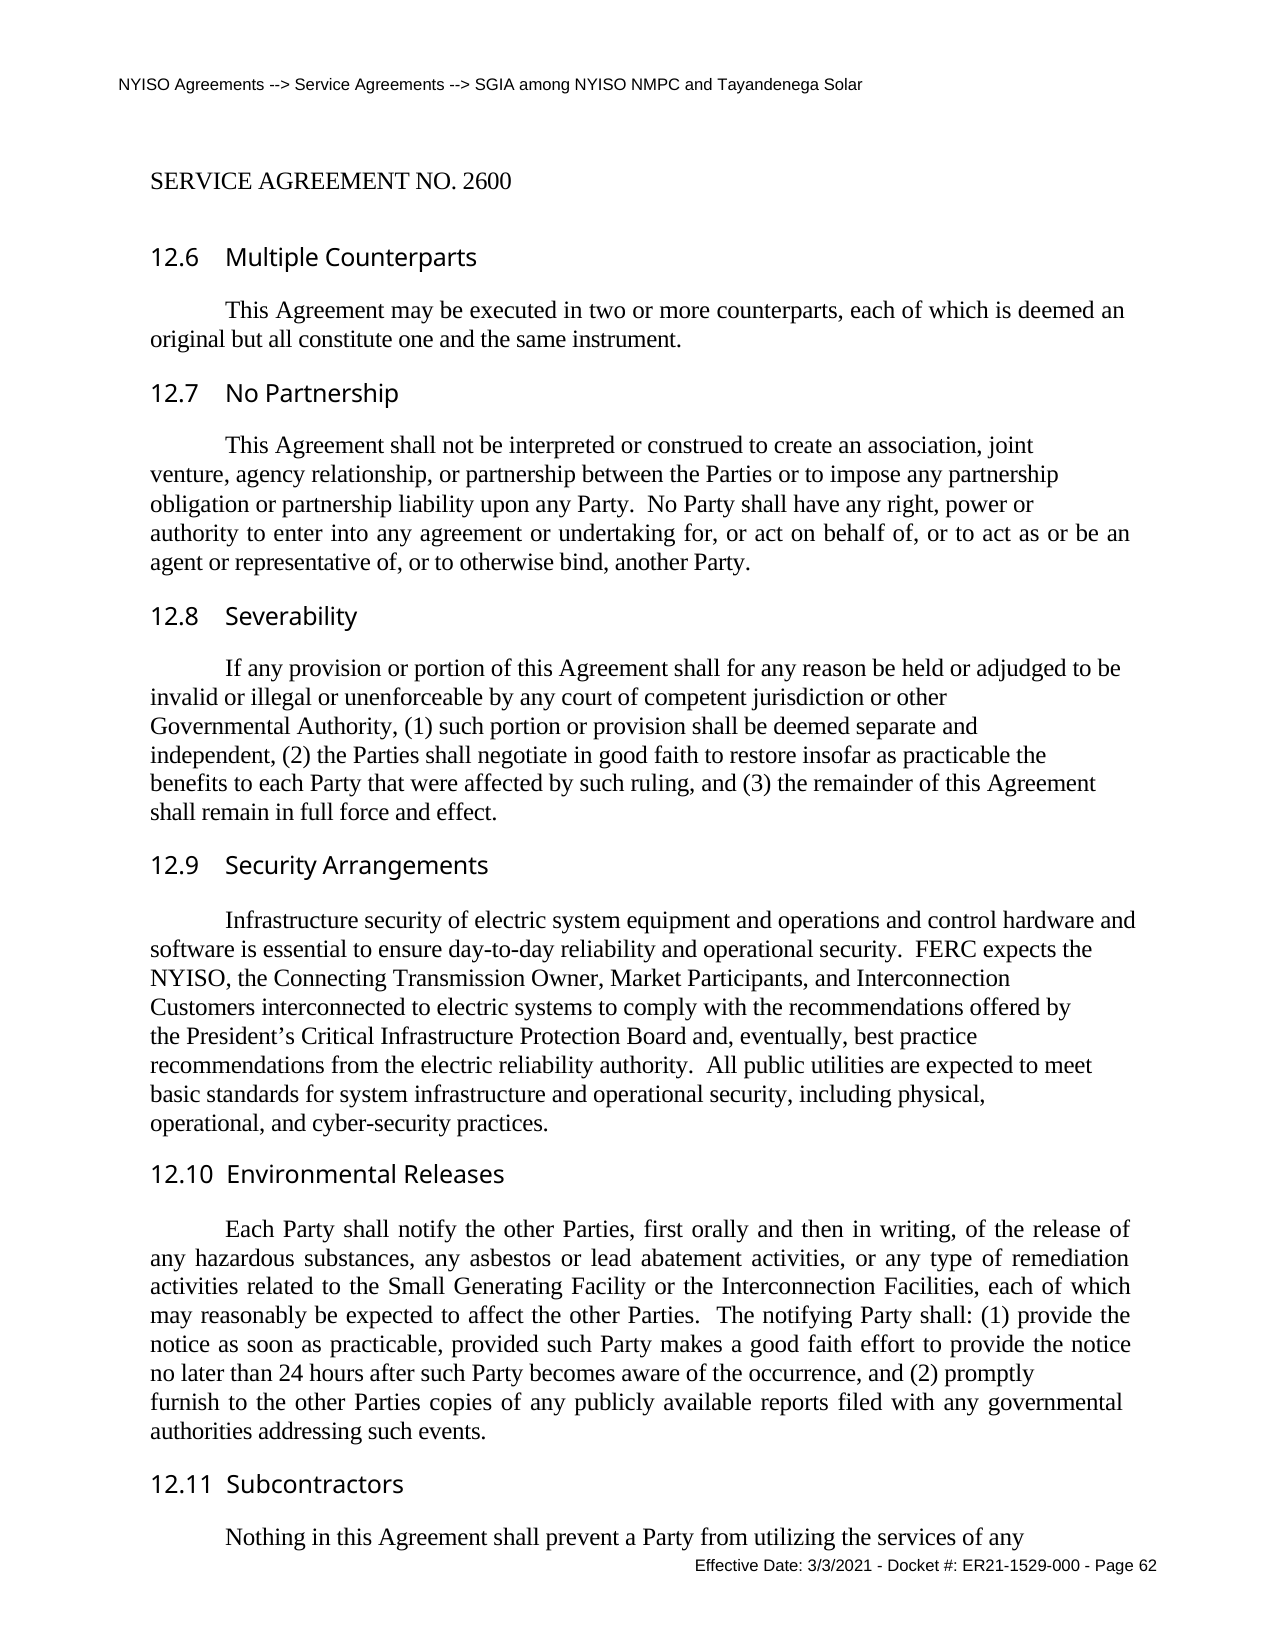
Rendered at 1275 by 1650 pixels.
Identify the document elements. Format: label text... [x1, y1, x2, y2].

text obligation or partnership liability upon any Party. No Party shall have any right, power or [150, 489, 1275, 518]
text If any provision or portion of this Agreement shall for any reason be held or adjudged to be invalid or illegal or unenforceable by any court of competent jurisdiction or other Governmental Authority, (1) such portion or provision shall be deemed separate and independent, (2) the Parties shall negotiate in good faith to restore insofar as practicable the benefits to each Party that were affected by such ruling, and (3) the remainder of this Agreement shall remain in full force and effect. [150, 654, 1136, 826]
text This Agreement may be executed in two or more counterparts, each of which is deemed an original but all constitute one and the same instrument. [150, 295, 1124, 353]
text 12.7 No Partnership [150, 379, 1275, 408]
text 12.6 Multiple Counterparts [150, 243, 1275, 272]
text venture, agency relationship, or partnership between the Parties or to impose any partnership [150, 460, 1275, 489]
text SERVICE AGREEMENT NO. 2600 [150, 166, 1275, 195]
text 12.8 Severability [150, 602, 1275, 631]
text Nothing in this Agreement shall prevent a Party from utilizing the services of any [225, 1523, 1275, 1551]
text Each Party shall notify the other Parties, first orally and then in writing, of the release of any hazardous substances, any asbestos or lead abatement activities, or any type of remediation activities related to the Small Generating Facility or the Interconnection Facilities, each of which may reasonably be expected to affect the other Parties. The notifying Party shall: (1) provide the notice as soon as practicable, provided such Party makes a good faith effort to provide the notice no later than 24 hours after such Party becomes aware of the occurrence, and (2) promptly [150, 1214, 1140, 1387]
text 12.10 Environmental Releases [150, 1160, 1275, 1189]
text 12.9 Security Arrangements [150, 852, 1275, 881]
text Infrastructure security of electric system equipment and operations and control hardware and software is essential to ensure day-to-day reliability and operational security. FERC expects the NYISO, the Connecting Transmission Owner, Market Participants, and Interconnection Customers interconnected to electric systems to comply with the recommendations offered by the President’s Critical Infrastructure Protection Board and, eventually, best practice recommendations from the electric reliability authority. All public utilities are expected to meet basic standards for system infrastructure and operational security, including physical, operational, and cyber-security practices. [150, 906, 1139, 1137]
text This Agreement shall not be interpreted or construed to create an association, joint [225, 431, 1275, 459]
text authority to enter into any agreement or undertaking for, or act on behalf of, or to act as or be an agent or representative of, or to otherwise bind, another Party. [150, 518, 1132, 576]
text 12.11 Subcontractors [150, 1471, 1275, 1499]
text furnish to the other Parties copies of any publicly available reports filed with any governmental authorities addressing such events. [150, 1387, 1124, 1445]
